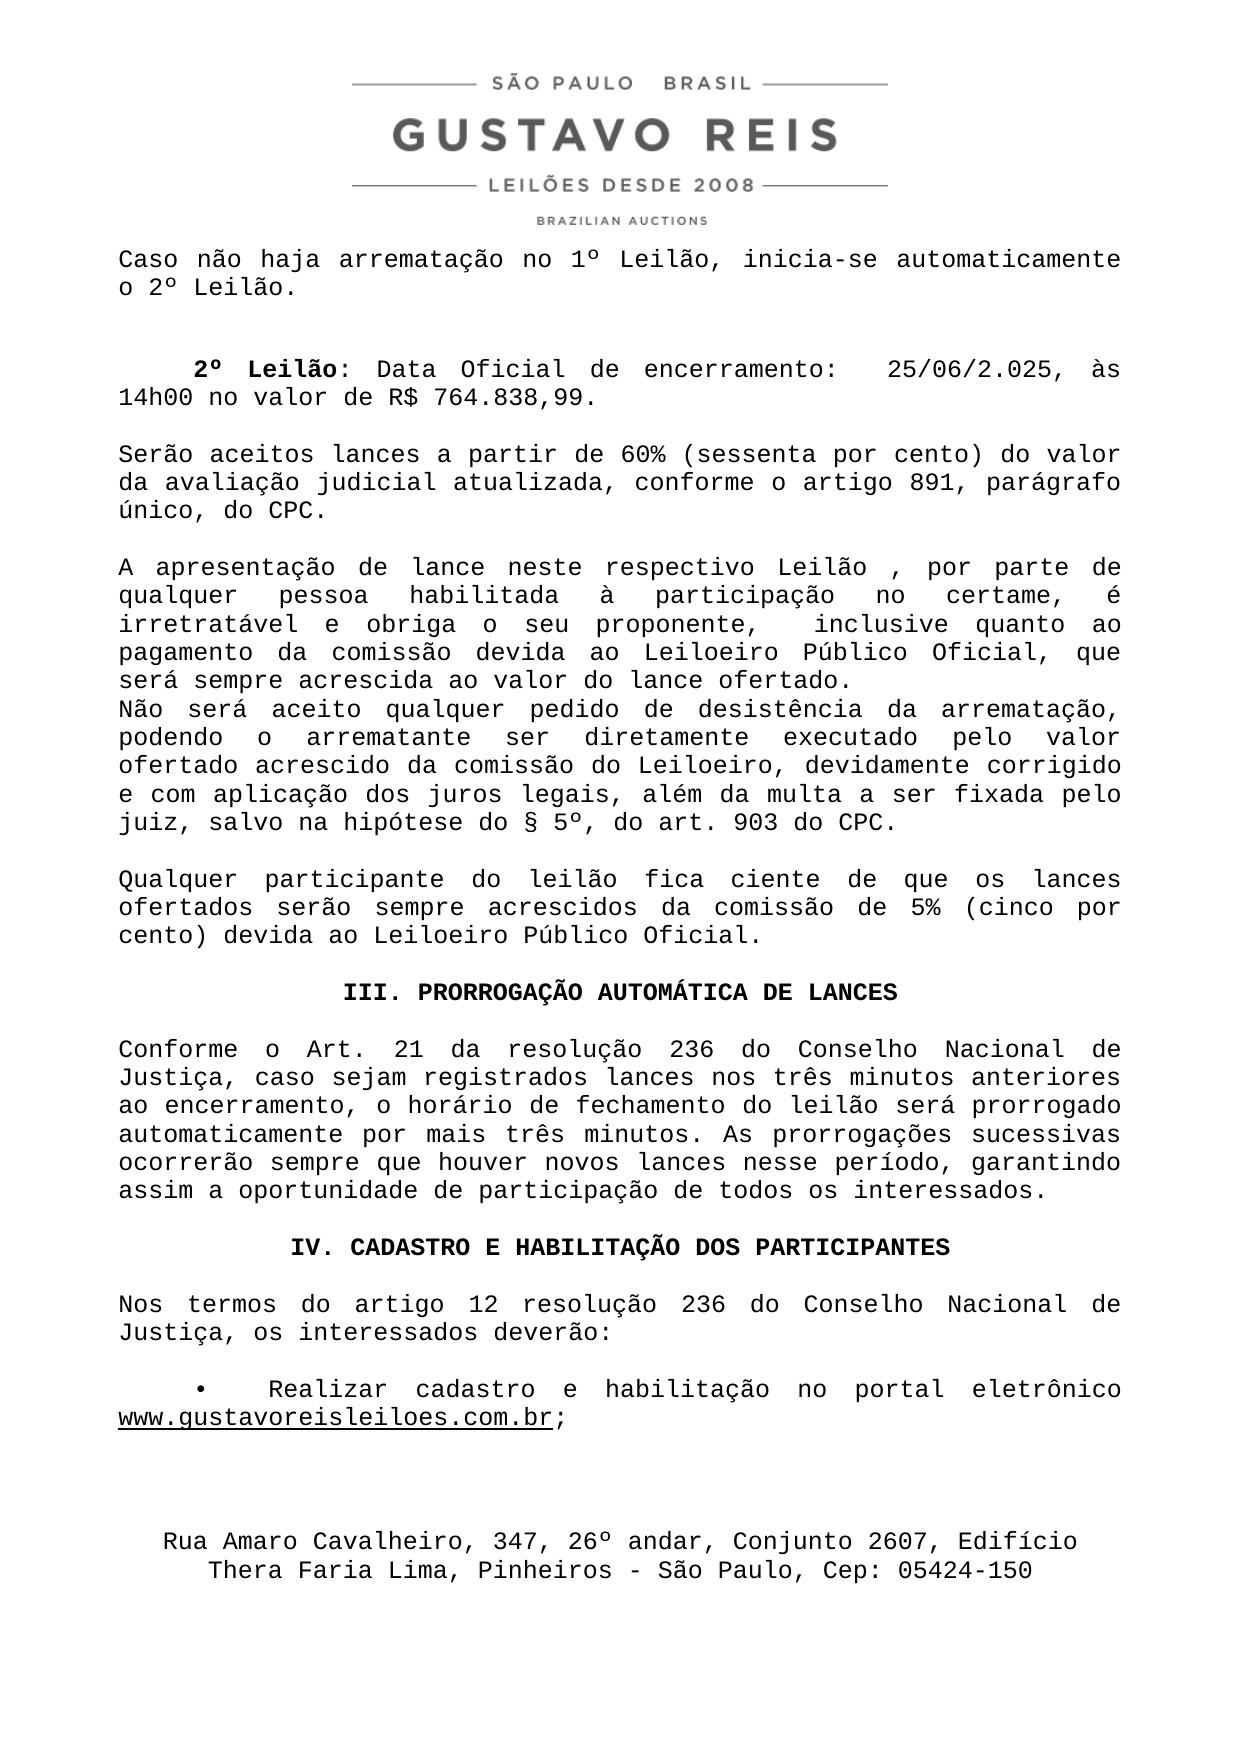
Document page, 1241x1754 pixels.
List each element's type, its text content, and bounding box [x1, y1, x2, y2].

text Caso não haja arrematação no 1º Leilão, inicia-se automaticamente o 2º Leilão. [118, 246, 1122, 303]
text Serão aceitos lances a partir de 60% (sessenta por cento) do valor da avaliação judicial atualizada, conforme o artigo 891, parágrafo único, do CPC. [118, 441, 1122, 526]
text Não será aceito qualquer pedido de desistência da arrematação, podendo o arrematante ser diretamente executado pelo valor ofertado acrescido da comissão do Leiloeiro, devidamente corrigido e com aplicação dos juros legais, além da multa a ser fixada pelo juiz, salvo na hipótese do § 5º, do art. 903 do CPC. [118, 696, 1122, 838]
picture [352, 73, 889, 226]
text • Realizar cadastro e habilitação no portal eletrônico www.gustavoreisleiloes.com.br; [118, 1376, 1122, 1433]
text Nos termos do artigo 12 resolução 236 do Conselho Nacional de Justiça, os interessados deverão: [118, 1291, 1122, 1348]
text 2º Leilão: Data Oficial de encerramento: 25/06/2.025, às 14h00 no valor de R$ 764.838,99. [118, 356, 1122, 413]
text Qualquer participante do leilão fica ciente de que os lances ofertados serão sempre acrescidos da comissão de 5% (cinco por cento) devida ao Leiloeiro Público Oficial. [118, 866, 1122, 951]
text Conforme o Art. 21 da resolução 236 do Conselho Nacional de Justiça, caso sejam registrados lances nos três minutos anteriores ao encerramento, o horário de fechamento do leilão será prorrogado automaticamente por mais três minutos. As prorrogações sucessivas ocorrerão sempre que houver novos lances nesse período, garantindo assim a oportunidade de participação de todos os interessados. [118, 1036, 1122, 1206]
text III. PRORROGAÇÃO AUTOMÁTICA DE LANCES [118, 951, 1122, 1008]
text IV. CADASTRO E HABILITAÇÃO DOS PARTICIPANTES [118, 1206, 1122, 1263]
text A apresentação de lance neste respectivo Leilão , por parte de qualquer pessoa habilitada à participação no certame, é irretratável e obriga o seu proponente, inclusive quanto ao pagamento da comissão devida ao Leiloeiro Público Oficial, que será sempre acrescida ao valor do lance ofertado. [118, 555, 1122, 696]
